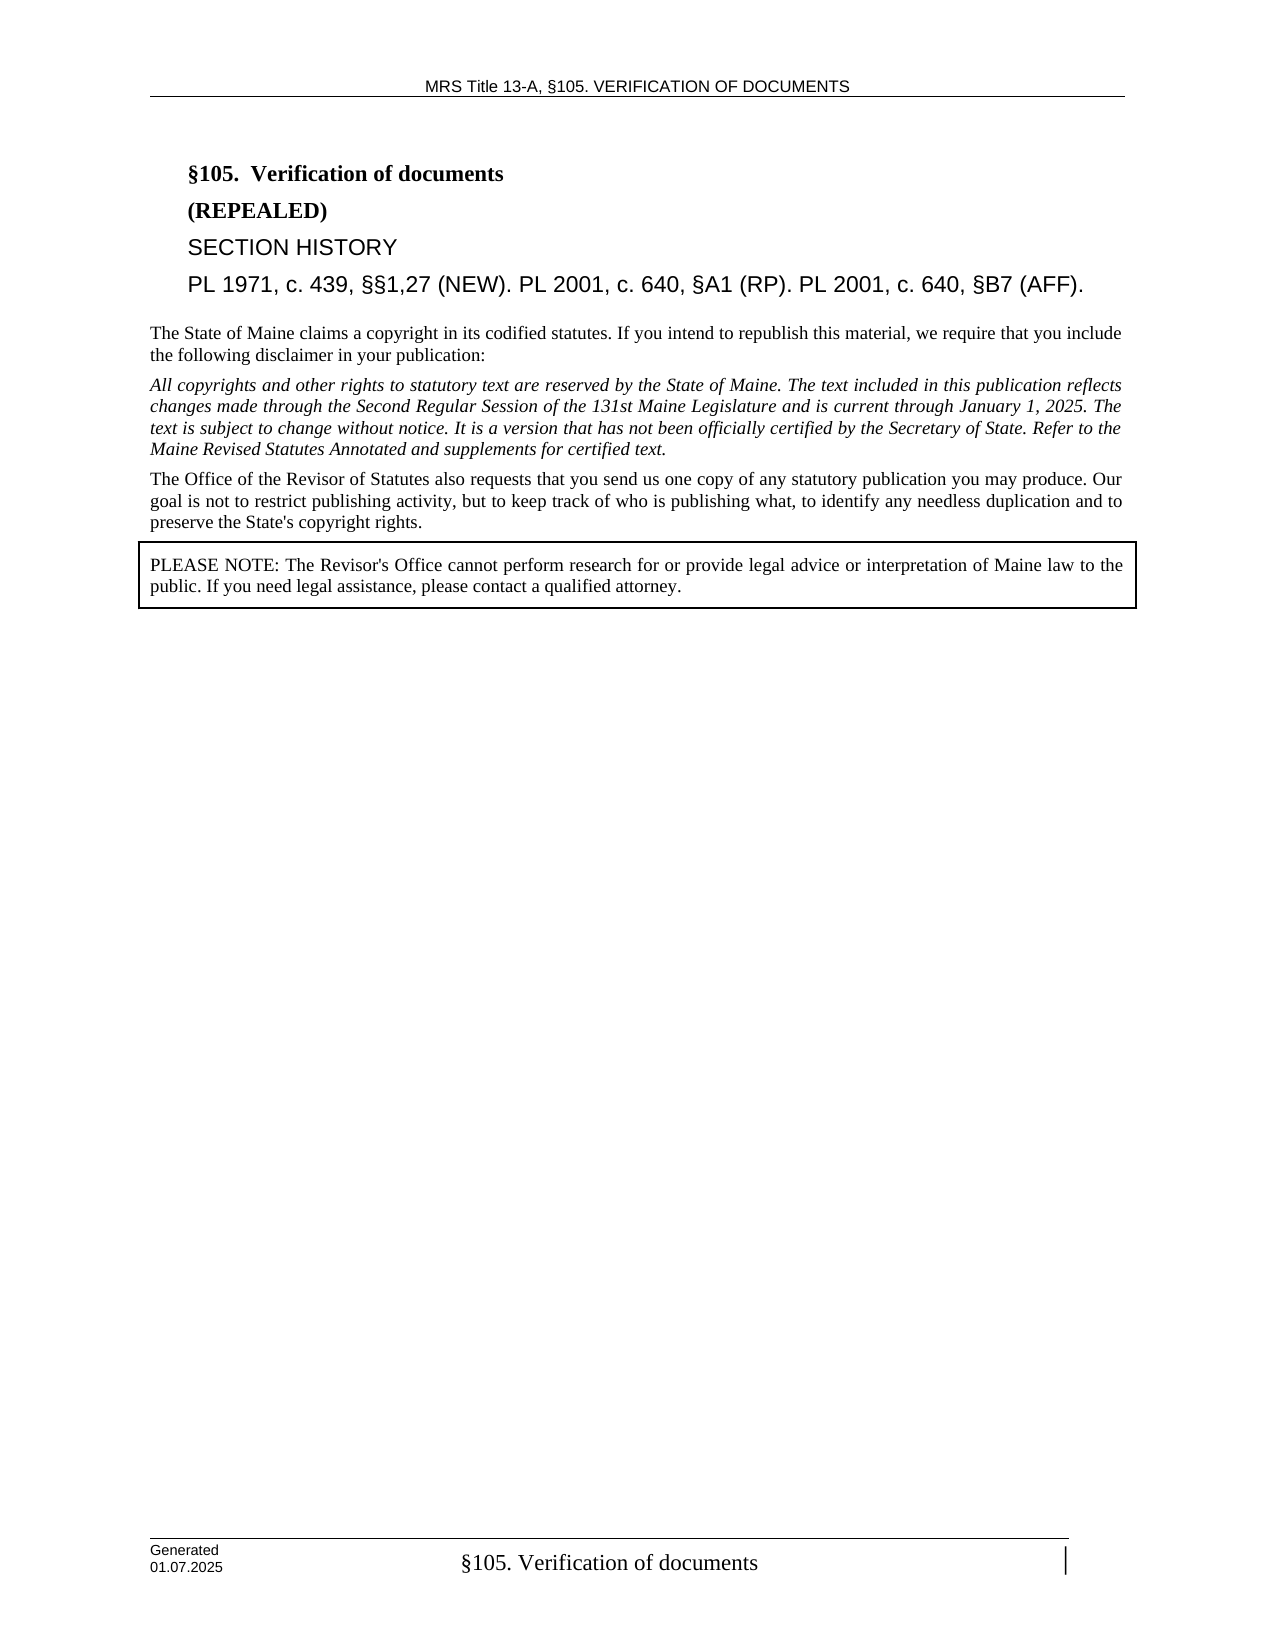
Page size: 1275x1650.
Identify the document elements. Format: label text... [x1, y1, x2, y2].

text (REPEALED) [187, 197, 1125, 223]
text PLEASE NOTE: The Revisor's Office cannot perform research for or provide legal advice or interpretation of Maine law to the public. If you need legal assistance, please contact a qualified attorney. [140, 543, 1135, 607]
text All copyrights and other rights to statutory text are reserved by the State of Maine. The text included in this publication reflects changes made through the Second Regular Session of the 131st Maine Legislature and is current through January 1, 2025 . The text is subject to change without notice. It is a version that has not been officially certified by the Secretary of State. Refer to the Maine Revised Statutes Annotated and supplements for certified text. [150, 373, 1125, 460]
text §105. Verification of documents [187, 160, 1125, 187]
text SECTION HISTORY [187, 234, 1125, 260]
text The Office of the Revisor of Statutes also requests that you send us one copy of any statutory publication you may produce. Our goal is not to restrict publishing activity, but to keep track of who is publishing what, to identify any needless duplication and to preserve the State's copyright rights. [150, 468, 1125, 533]
text PL 1971, c. 439, §§1,27 (NEW). PL 2001, c. 640, §A1 (RP). PL 2001, c. 640, §B7 (AFF). [187, 271, 1125, 297]
text The State of Maine claims a copyright in its codified statutes. If you intend to republish this material, we require that you include the following disclaimer in your publication: [150, 322, 1125, 365]
